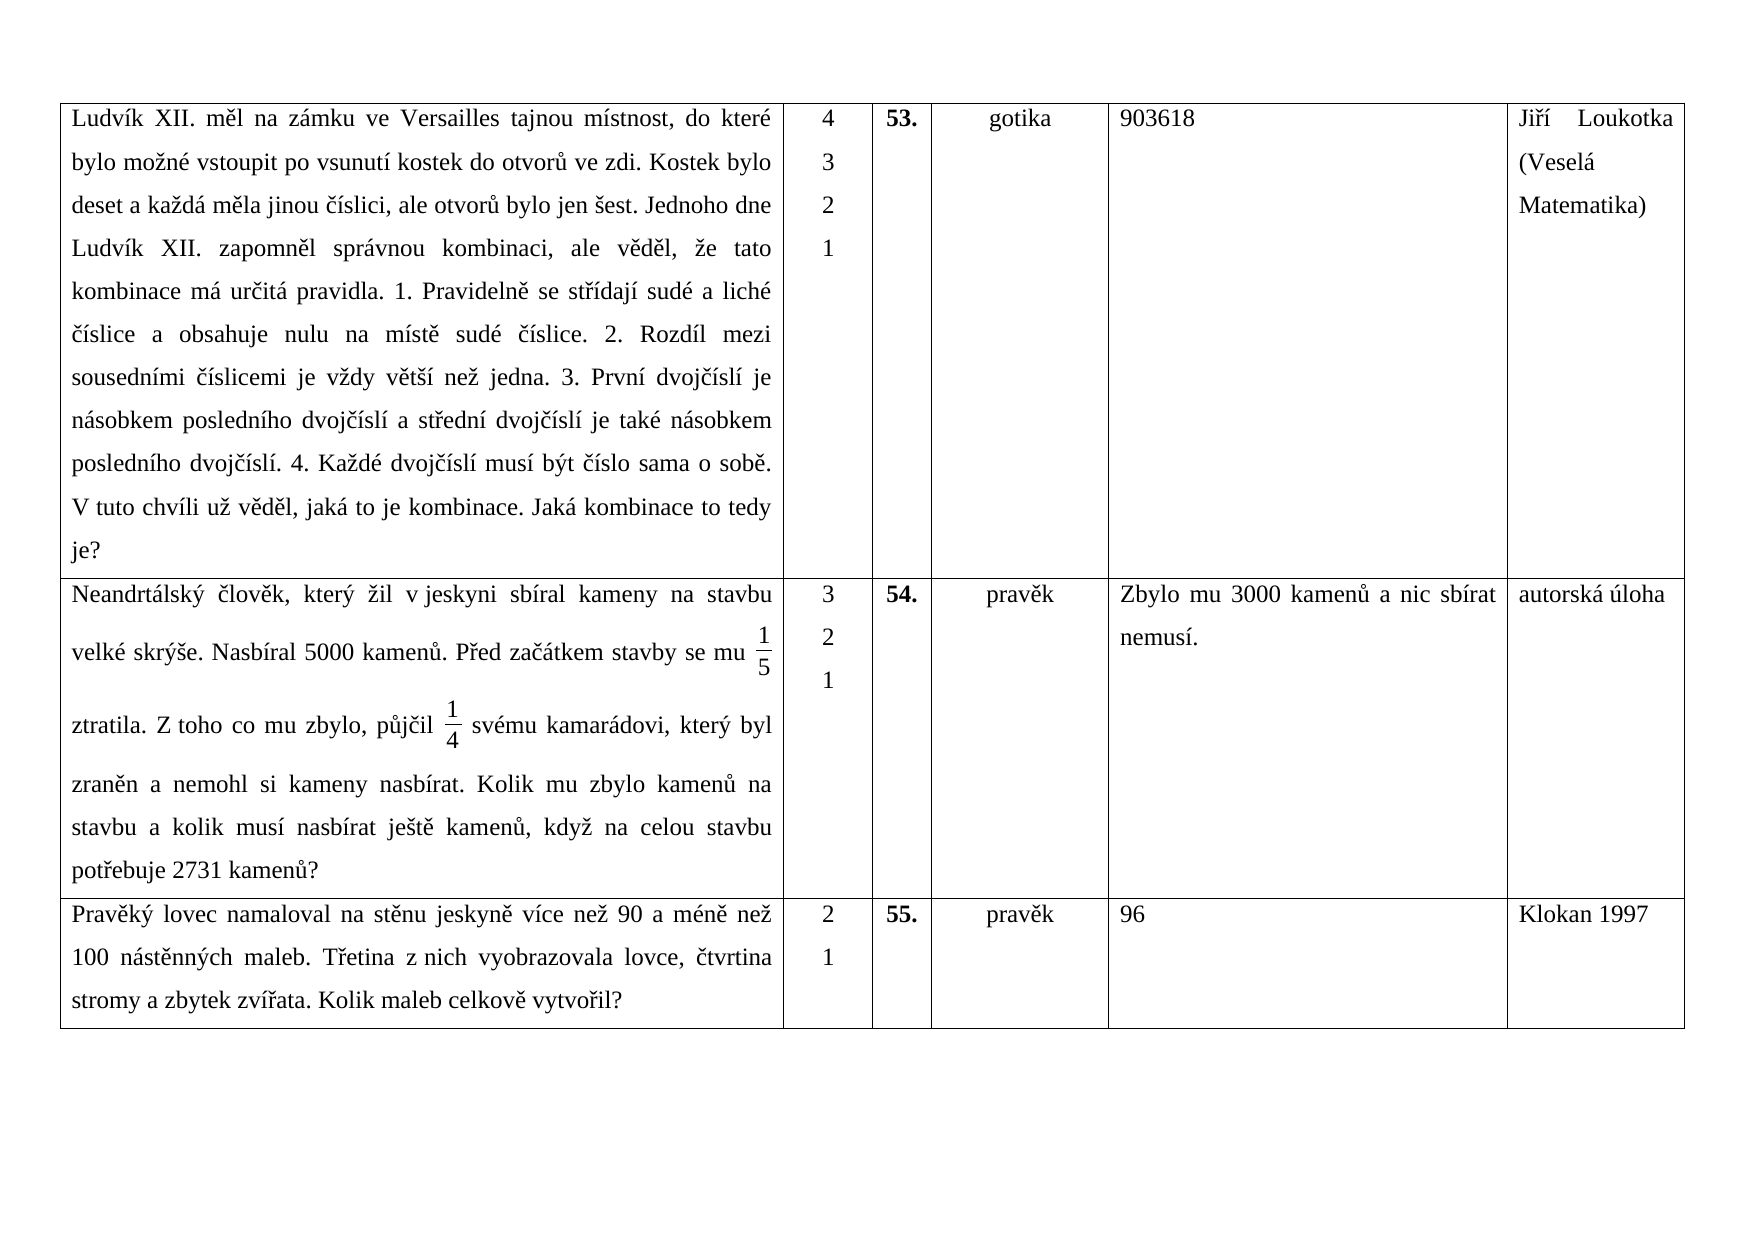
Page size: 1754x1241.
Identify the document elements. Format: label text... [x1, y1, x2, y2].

table_cell 3 2 1 [784, 579, 872, 898]
table_cell Klokan 1997 [1508, 899, 1684, 1028]
table_cell 96 [1109, 899, 1507, 1028]
table_cell 2 1 [784, 899, 872, 1028]
table_cell pravěk [932, 899, 1108, 1028]
table_header 4 3 2 1 [784, 104, 872, 578]
table_cell 55. [873, 899, 931, 1028]
table_header Ludvík XII. měl na zámku ve Versailles tajnou místnost, do které bylo možné vstoupit po vsunutí kostek do otvorů ve zdi. Kostek bylo deset a každá měla jinou číslici, ale otvorů bylo jen šest. Jednoho dne Ludvík XII. zapomněl správnou kombinaci, ale věděl, že tato kombinace má určitá pravidla. 1. Pravidelně se střídají sudé a liché číslice a obsahuje nulu na místě sudé číslice. 2. Rozdíl mezi sousedními číslicemi je vždy větší než jedna. 3. První dvojčíslí je násobkem posledního dvojčíslí a střední dvojčíslí je také násobkem posledního dvojčíslí. 4. Každé dvojčíslí musí být číslo sama o sobě. V tuto chvíli už věděl, jaká to je kombinace. Jaká kombinace to tedy je? [61, 104, 783, 578]
table_cell Zbylo mu 3000 kamenů a nic sbírat nemusí. [1109, 579, 1507, 898]
table_header 903618 [1109, 104, 1507, 578]
table_cell pravěk [932, 579, 1108, 898]
table_header gotika [932, 104, 1108, 578]
table_cell autorská úloha [1508, 579, 1684, 898]
table_cell 54. [873, 579, 931, 898]
table_cell Neandrtálský člověk, který žil v jeskyni sbíral kameny na stavbu velké skrýše. Nasbíral 5000 kamenů. Před začátkem stavby se mu ztratila. Z toho co mu zbylo, půjčil svému kamarádovi, který byl zraněn a nemohl si kameny nasbírat. Kolik mu zbylo kamenů na stavbu a kolik musí nasbírat ještě kamenů, když na celou stavbu potřebuje 2731 kamenů? [61, 579, 783, 898]
table_header Jiří Loukotka (Veselá Matematika) [1508, 104, 1684, 578]
table_header 53. [873, 104, 931, 578]
table_cell Pravěký lovec namaloval na stěnu jeskyně více než 90 a méně než 100 nástěnných maleb. Třetina z nich vyobrazovala lovce, čtvrtina stromy a zbytek zvířata. Kolik maleb celkově vytvořil? [61, 899, 783, 1028]
